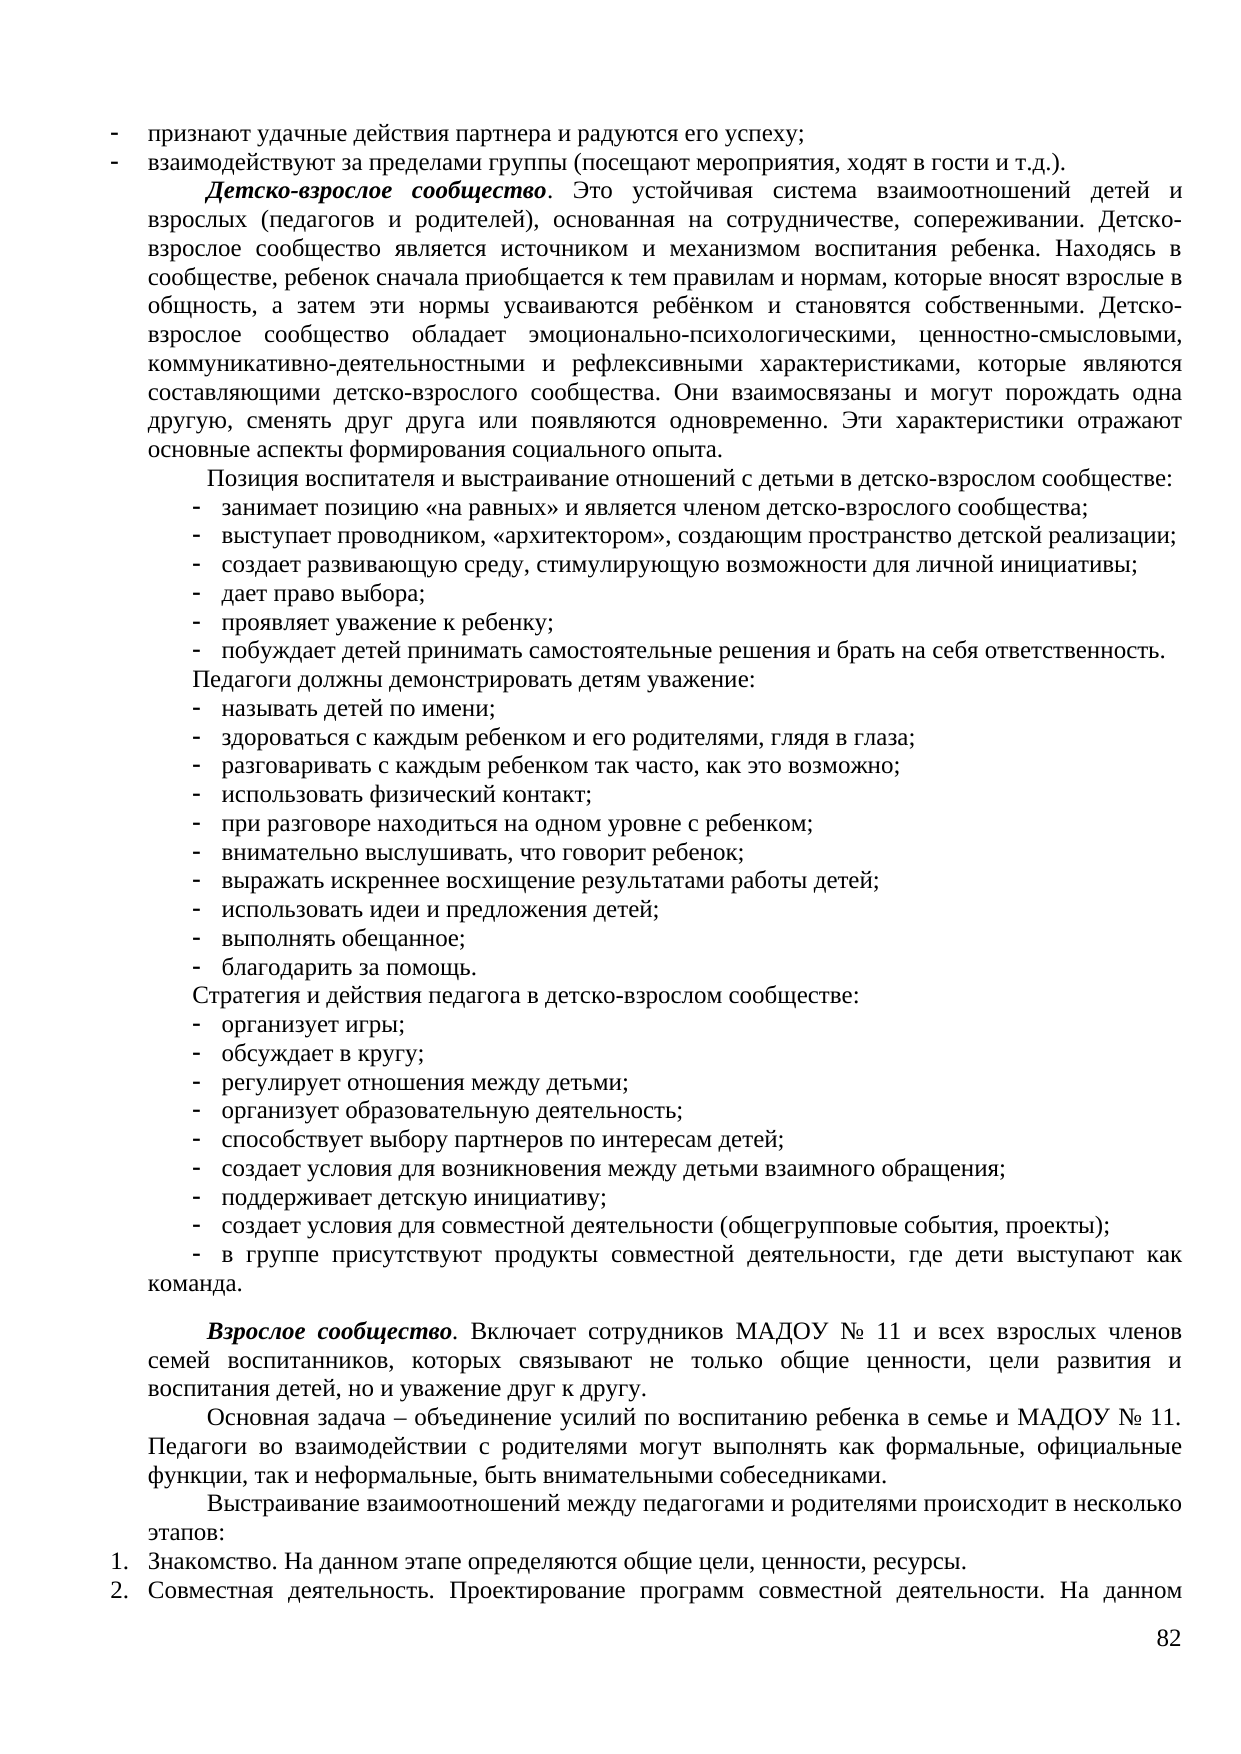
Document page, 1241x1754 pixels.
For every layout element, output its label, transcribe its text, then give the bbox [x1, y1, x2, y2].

list побуждает детей принимать самостоятельные решения и брать на себя ответственность. [148, 636, 1183, 664]
text Педагоги должны демонстрировать детям уважение: [148, 664, 1183, 693]
list при разговоре находиться на одном уровне с ребенком; [148, 808, 1183, 837]
list создает условия для возникновения между детьми взаимного обращения; [148, 1153, 1183, 1182]
text Стратегия и действия педагога в детско-взрослом сообществе: [148, 981, 1183, 1009]
text Основная задача – объединение усилий по воспитанию ребенка в семье и МАДОУ № 11. Педагоги во взаимодействии с родителями могут выполнять как формальные, официальные функции, так и неформальные, быть внимательными собеседниками. [148, 1402, 1183, 1488]
list занимает позицию «на равных» и является членом детско-взрослого сообщества; [148, 492, 1183, 521]
list поддерживает детскую инициативу; [148, 1182, 1183, 1211]
list использовать идеи и предложения детей; [148, 894, 1183, 923]
list проявляет уважение к ребенку; [148, 607, 1183, 636]
text Взрослое сообщество. Включает сотрудников МАДОУ № 11 и всех взрослых членов семей воспитанников, которых связывают не только общие ценности, цели развития и воспитания детей, но и уважение друг к другу. [148, 1316, 1183, 1402]
list благодарить за помощь. [148, 952, 1183, 981]
list создает развивающую среду, стимулирующую возможности для личной инициативы; [148, 549, 1183, 578]
list в группе присутствуют продукты совместной деятельности, где дети выступают как команда. [148, 1239, 1183, 1297]
list организует игры; [148, 1009, 1183, 1038]
text Позиция воспитателя и выстраивание отношений с детьми в детско-взрослом сообществе: [148, 463, 1183, 492]
list здороваться с каждым ребенком и его родителями, глядя в глаза; [148, 722, 1183, 751]
list признают удачные действия партнера и радуются его успеху; [110, 118, 1183, 147]
list способствует выбору партнеров по интересам детей; [148, 1124, 1183, 1153]
text Детско-взрослое сообщество. Это устойчивая система взаимоотношений детей и взрослых (педагогов и родителей), основанная на сотрудничестве, сопереживании. Детско-взрослое сообщество является источником и механизмом воспитания ребенка. Находясь в сообществе, ребенок сначала приобщается к тем правилам и нормам, которые вносят взрослые в общность, а затем эти нормы усваиваются ребёнком и становятся собственными. Детско-взрослое сообщество обладает эмоционально-психологическими, ценностно-смысловыми, коммуникативно-деятельностными и рефлексивными характеристиками, которые являются составляющими детско-взрослого сообщества. Они взаимосвязаны и могут порождать одна другую, сменять друг друга или появляются одновременно. Эти характеристики отражают основные аспекты формирования социального опыта. [148, 176, 1183, 463]
list регулирует отношения между детьми; [148, 1067, 1183, 1096]
list организует образовательную деятельность; [148, 1096, 1183, 1124]
list использовать физический контакт; [148, 779, 1183, 808]
list выражать искреннее восхищение результатами работы детей; [148, 866, 1183, 894]
list Знакомство. На данном этапе определяются общие цели, ценности, ресурсы. [110, 1546, 1183, 1575]
text Выстраивание взаимоотношений между педагогами и родителями происходит в несколько этапов: [148, 1488, 1183, 1546]
list называть детей по имени; [148, 693, 1183, 722]
list обсуждает в кругу; [148, 1038, 1183, 1067]
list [110, 1575, 1183, 1603]
list дает право выбора; [148, 578, 1183, 607]
list выступает проводником, «архитектором», создающим пространство детской реализации; [148, 521, 1183, 549]
list взаимодействуют за пределами группы (посещают мероприятия, ходят в гости и т.д.). [110, 147, 1183, 176]
list выполнять обещанное; [148, 923, 1183, 952]
list создает условия для совместной деятельности (общегрупповые события, проекты); [148, 1211, 1183, 1239]
list внимательно выслушивать, что говорит ребенок; [148, 837, 1183, 866]
list разговаривать с каждым ребенком так часто, как это возможно; [148, 751, 1183, 779]
